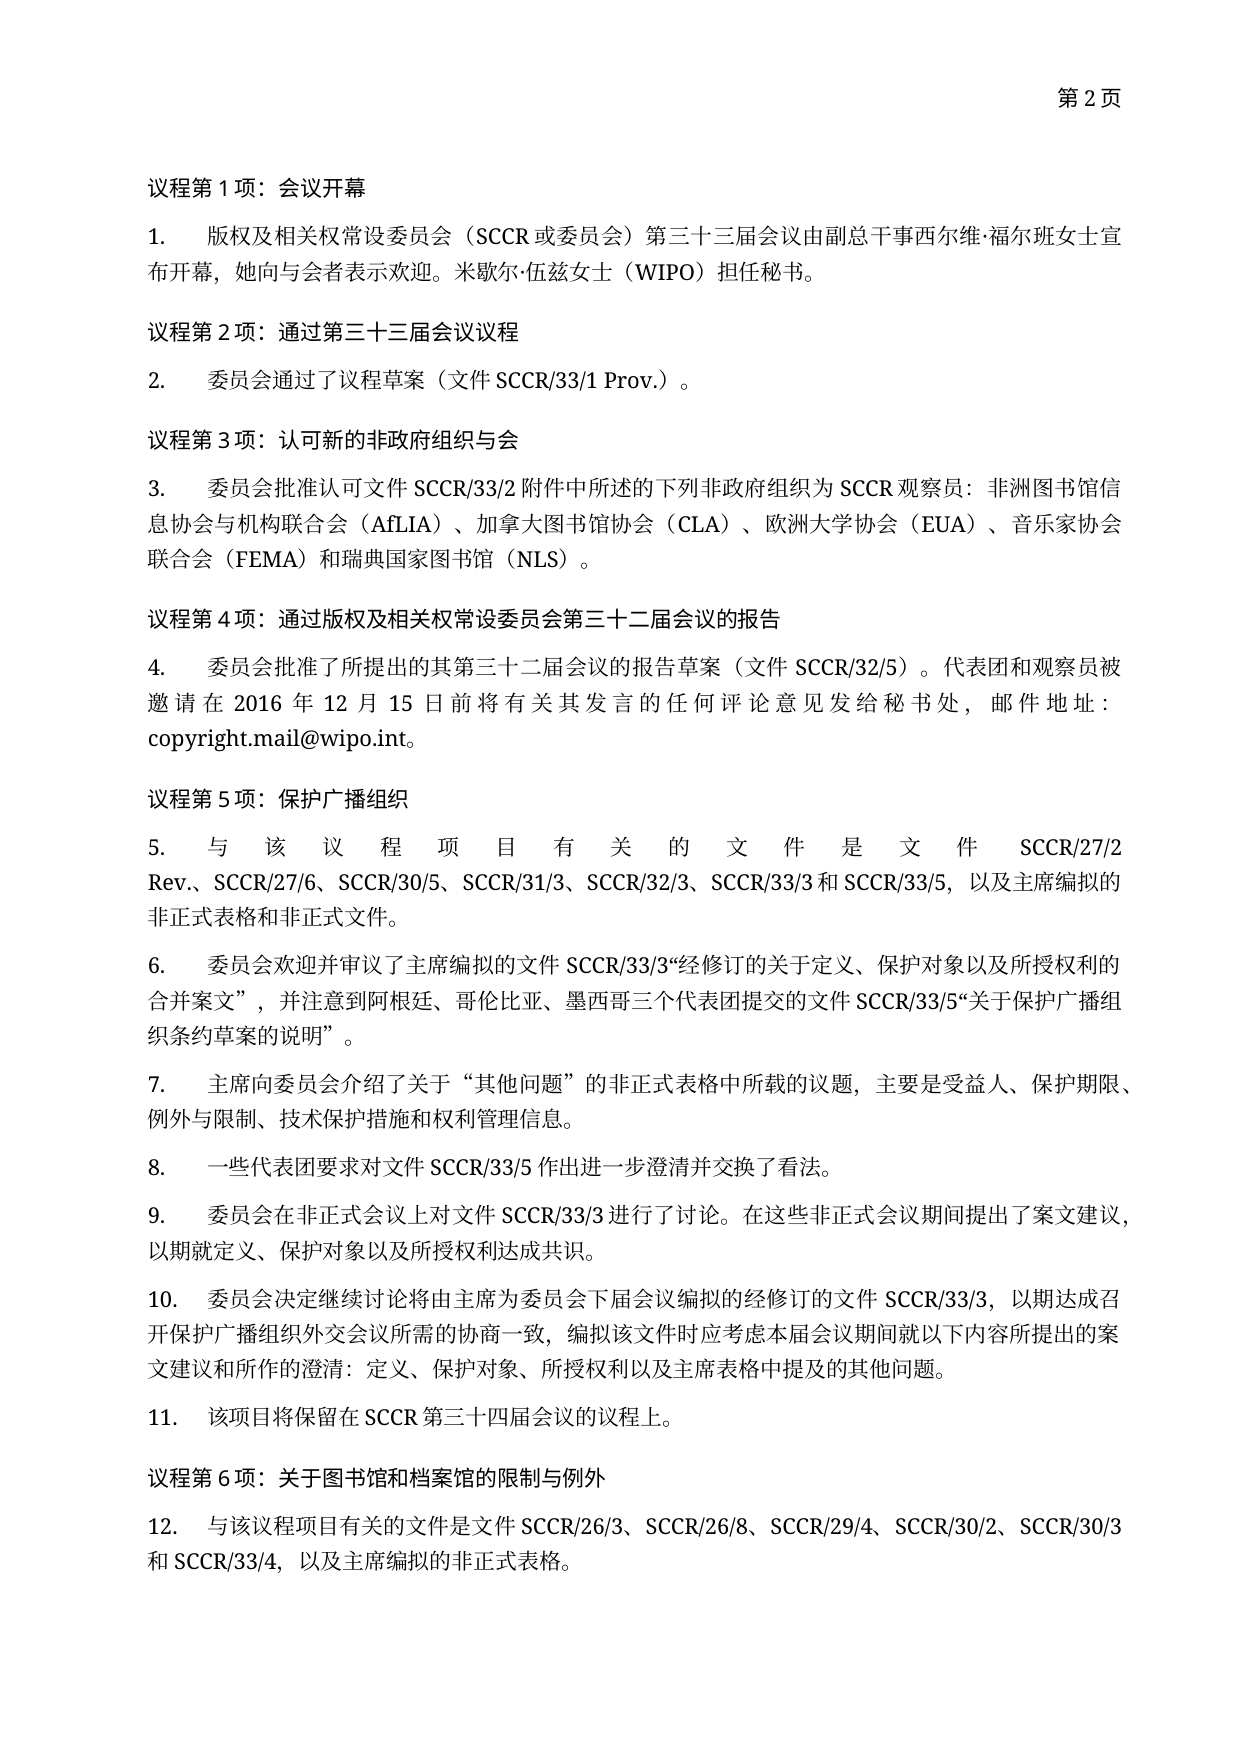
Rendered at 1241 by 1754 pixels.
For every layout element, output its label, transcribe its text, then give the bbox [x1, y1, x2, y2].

list 委员会欢迎并审议了主席编拟的文件SCCR/33/3“经修订的关于定义、保护对象以及所授权利的合并案文”，并注意到阿根廷、哥伦比亚、墨西哥三个代表团提交的文件SCCR/33/5“关于保护广播组织条约草案的说明”。 [148, 944, 1122, 1051]
list 与该议程项目有关的文件是文件SCCR/27/2 Rev.、SCCR/27/6、SCCR/30/5、SCCR/31/3、SCCR/32/3、SCCR/33/3和SCCR/33/5，以及主席编拟的非正式表格和非正式文件。 [148, 826, 1122, 932]
list 委员会通过了议程草案（文件SCCR/33/1 Prov.）。 [148, 359, 1122, 394]
list 主席向委员会介绍了关于“其他问题”的非正式表格中所载的议题，主要是受益人、保护期限、例外与限制、技术保护措施和权利管理信息。 [148, 1063, 1122, 1134]
text 议程第3项：认可新的非政府组织与会 [148, 419, 1122, 455]
list 一些代表团要求对文件SCCR/33/5作出进一步澄清并交换了看法。 [148, 1147, 1122, 1182]
text 议程第6项：关于图书馆和档案馆的限制与例外 [148, 1457, 1122, 1492]
list 委员会决定继续讨论将由主席为委员会下届会议编拟的经修订的文件SCCR/33/3，以期达成召开保护广播组织外交会议所需的协商一致，编拟该文件时应考虑本届会议期间就以下内容所提出的案文建议和所作的澄清：定义、保护对象、所授权利以及主席表格中提及的其他问题。 [148, 1278, 1122, 1384]
list 版权及相关权常设委员会（SCCR或委员会）第三十三届会议由副总干事西尔维·福尔班女士宣布开幕，她向与会者表示欢迎。米歇尔·伍兹女士（WIPO）担任秘书。 [148, 215, 1122, 286]
list 该项目将保留在SCCR第三十四届会议的议程上。 [148, 1397, 1122, 1432]
text 议程第5项：保护广播组织 [148, 778, 1122, 813]
text 议程第4项：通过版权及相关权常设委员会第三十二届会议的报告 [148, 599, 1122, 634]
list 委员会批准了所提出的其第三十二届会议的报告草案（文件SCCR/32/5）。代表团和观察员被邀请在2016年12月15日前将有关其发言的任何评论意见发给秘书处，邮件地址：copyright.mail@‌wipo.int。 [148, 647, 1122, 753]
text 议程第2项：通过第三十三届会议议程 [148, 311, 1122, 347]
text 议程第1项：会议开幕 [148, 167, 1122, 203]
list 委员会在非正式会议上对文件SCCR/33/3进行了讨论。在这些非正式会议期间提出了案文建议，以期就定义、保护对象以及所授权利达成共识。 [148, 1194, 1122, 1265]
list 委员会批准认可文件SCCR/33/2附件中所述的下列非政府组织为SCCR观察员：非洲图书馆信息协会与机构联合会（AfLIA）、加拿大图书馆协会（CLA）、欧洲大学协会（EUA）、音乐家协会联合会（FEMA）和瑞典国家图书馆（NLS）。 [148, 467, 1122, 574]
list 与该议程项目有关的文件是文件SCCR/26/3、SCCR/26/8、SCCR/29/4、SCCR/30/2、SCCR/30/3和SCCR/33/4，以及主席编拟的非正式表格。 [148, 1505, 1122, 1576]
